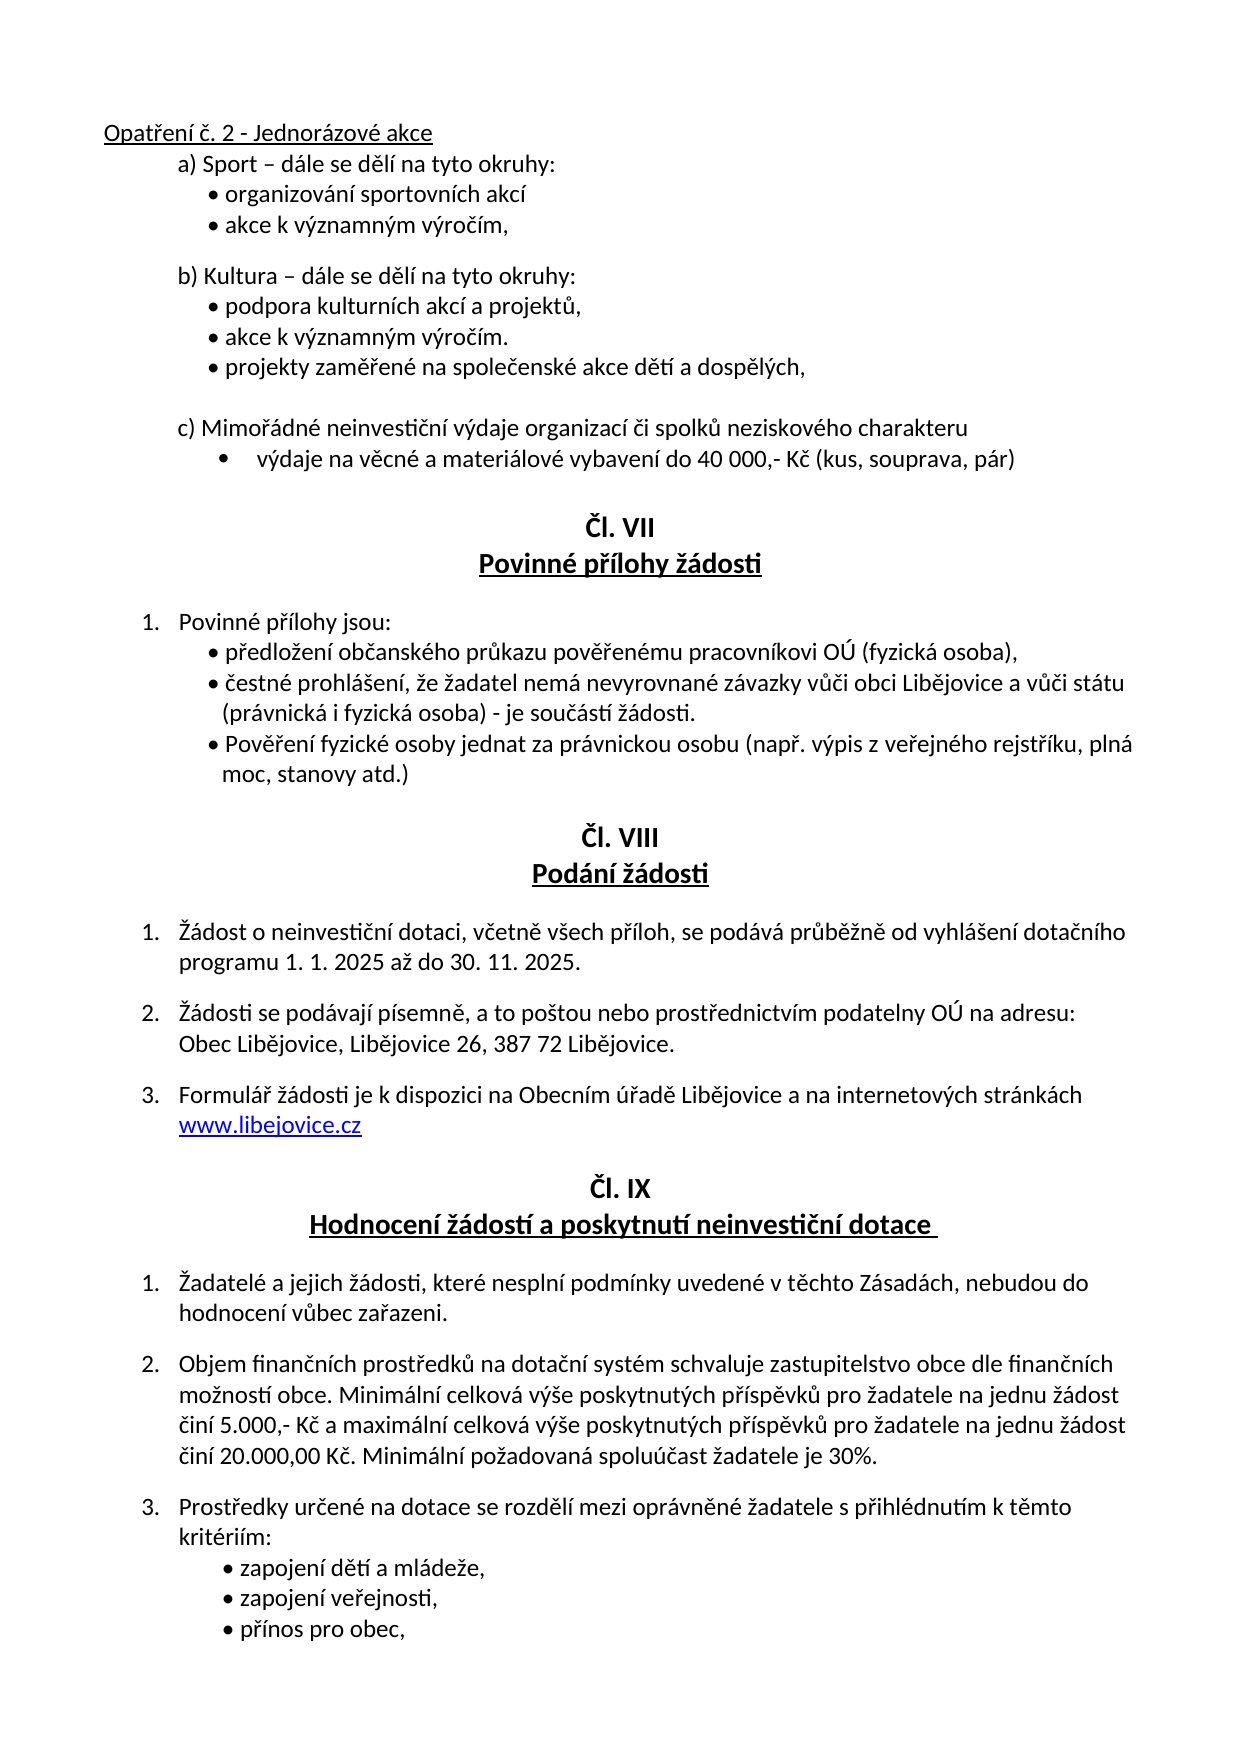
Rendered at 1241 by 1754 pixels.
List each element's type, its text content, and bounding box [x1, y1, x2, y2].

text b) Kultura – dále se dělí na tyto okruhy: [177, 260, 1137, 290]
text • předložení občanského průkazu pověřenému pracovníkovi OÚ (fyzická osoba), [207, 636, 1137, 667]
text • projekty zaměřené na společenské akce dětí a dospělých, [207, 351, 1137, 382]
text Čl. IX [103, 1170, 1137, 1206]
text • čestné prohlášení, že žadatel nemá nevyrovnané závazky vůči obci Libějovice a vůči státu (právnická i fyzická osoba) - je součástí žádosti. [207, 667, 1137, 728]
text Čl. VII [103, 509, 1137, 545]
text • podpora kulturních akcí a projektů, [207, 290, 1137, 321]
list Formulář žádosti je k dispozici na Obecním úřadě Libějovice a na internetových stránkách www.libejovice.cz [141, 1079, 1137, 1140]
text • zapojení dětí a mládeže, [222, 1552, 1137, 1582]
list Obec Libějovice, Libějovice 26, 387 72 Libějovice. [178, 1028, 1137, 1058]
text • akce k významným výročím. [207, 321, 1137, 351]
text Povinné přílohy žádosti [103, 545, 1137, 580]
list Žadatelé a jejich žádosti, které nesplní podmínky uvedené v těchto Zásadách, nebudou do hodnocení vůbec zařazeni. [141, 1267, 1137, 1328]
text Čl. VIII [103, 819, 1137, 855]
text • zapojení veřejnosti, [222, 1582, 1137, 1613]
list Objem finančních prostředků na dotační systém schvaluje zastupitelstvo obce dle finančních možností obce. Minimální celková výše poskytnutých příspěvků pro žadatele na jednu žádost činí 5.000,- Kč a maximální celková výše poskytnutých příspěvků pro žadatele na jednu žádost činí 20.000,00 Kč. Minimální požadovaná spoluúčast žadatele je 30%. [141, 1348, 1137, 1470]
text • organizování sportovních akcí [207, 178, 1137, 209]
list Žádosti se podávají písemně, a to poštou nebo prostřednictvím podatelny OÚ na adresu: [141, 997, 1137, 1028]
text Opatření č. 2 - Jednorázové akce [103, 117, 1137, 148]
text a) Sport – dále se dělí na tyto okruhy: [177, 148, 1137, 178]
text Hodnocení žádostí a poskytnutí neinvestiční dotace [103, 1206, 1137, 1242]
text • akce k významným výročím, [207, 209, 1137, 239]
list Povinné přílohy jsou: [141, 606, 1137, 636]
text • Pověření fyzické osoby jednat za právnickou osobu (např. výpis z veřejného rejstříku, plná moc, stanovy atd.) [207, 728, 1137, 789]
text c) Mimořádné neinvestiční výdaje organizací či spolků neziskového charakteru [177, 412, 1137, 443]
list Prostředky určené na dotace se rozdělí mezi oprávněné žadatele s přihlédnutím k těmto kritériím: [141, 1491, 1137, 1552]
text Podání žádosti [103, 855, 1137, 891]
list výdaje na věcné a materiálové vybavení do 40 000,- Kč (kus, souprava, pár) [219, 443, 1137, 473]
text • přínos pro obec, [222, 1613, 1137, 1643]
list Žádost o neinvestiční dotaci, včetně všech příloh, se podává průběžně od vyhlášení dotačního programu 1. 1. 2025 až do 30. 11. 2025. [141, 916, 1137, 977]
